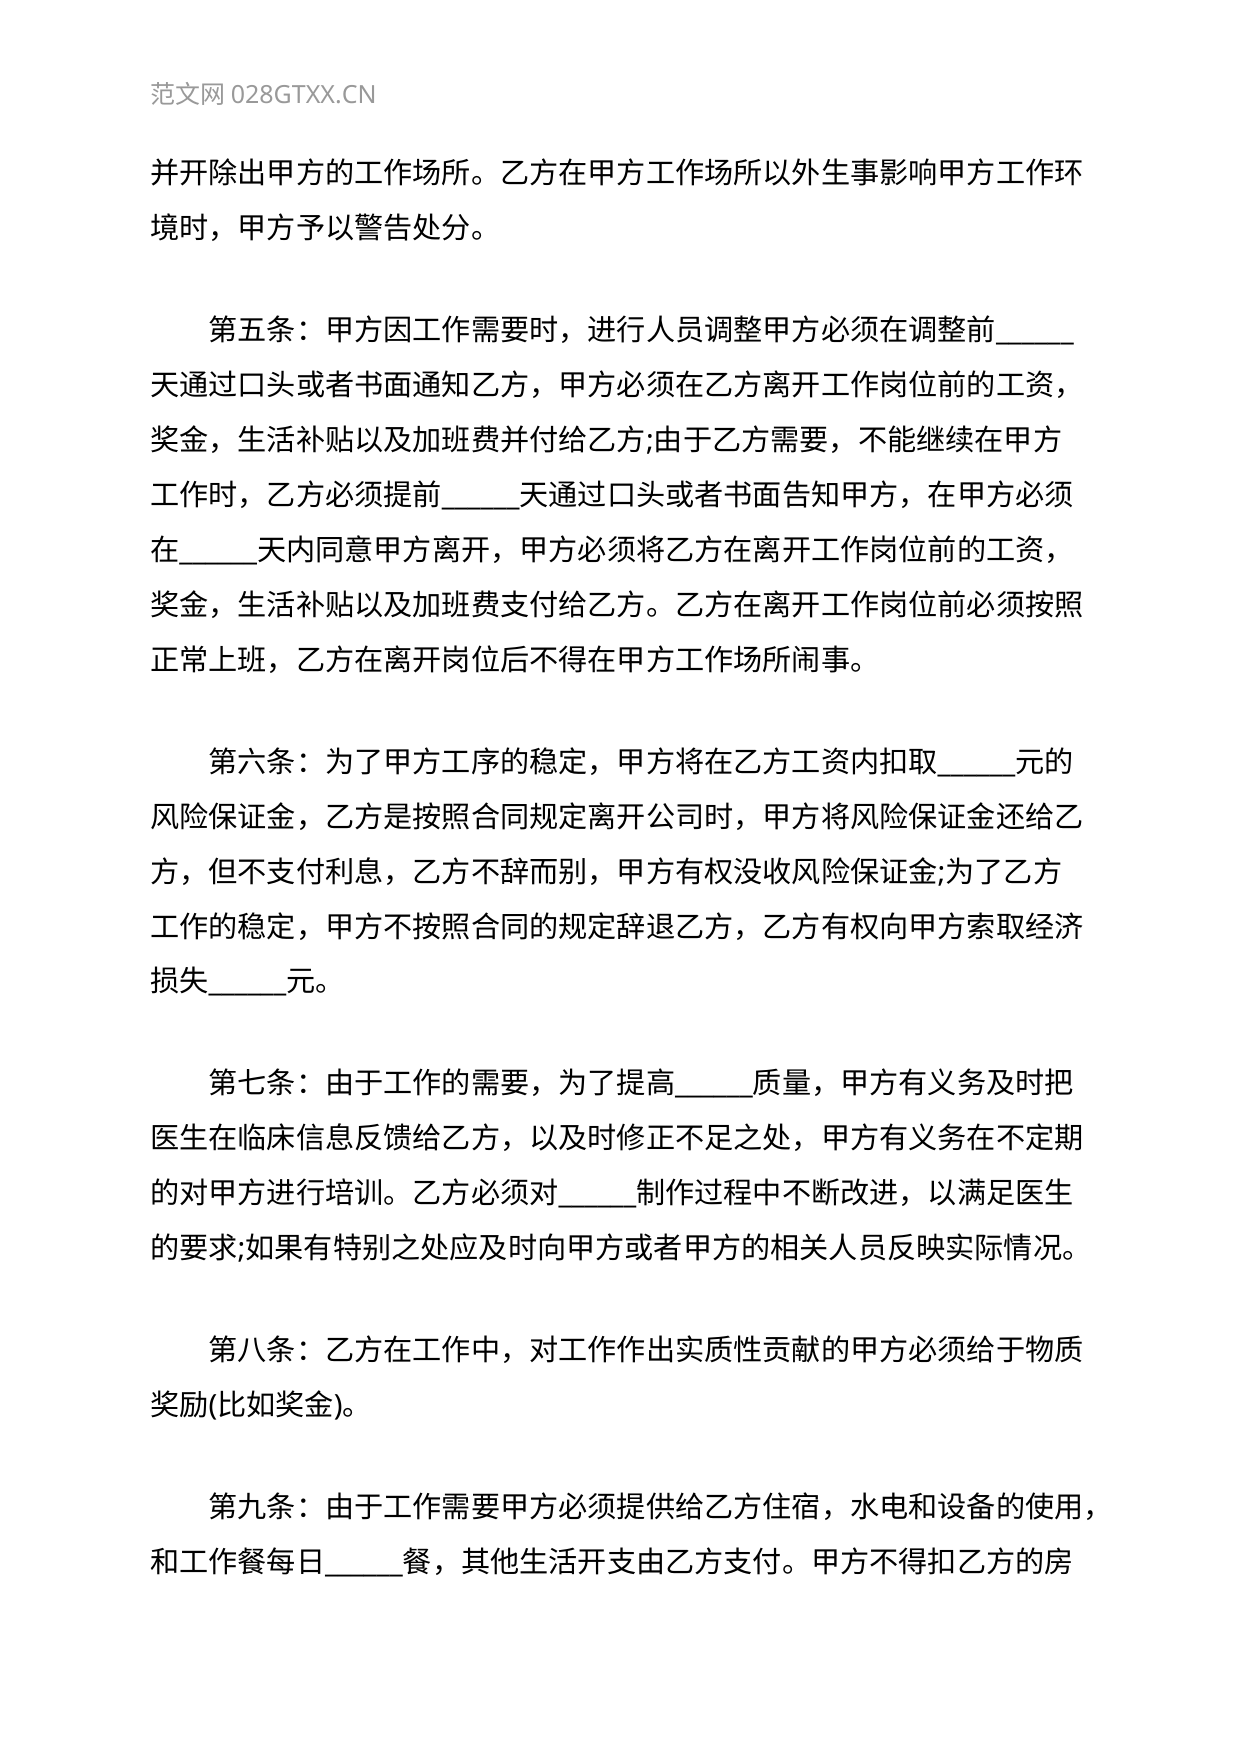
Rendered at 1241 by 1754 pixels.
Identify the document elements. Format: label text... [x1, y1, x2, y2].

text 第七条：由于工作的需要，为了提高______质量，甲方有义务及时把医生在临床信息反馈给乙方，以及时修正不足之处，甲方有义务在不定期的对甲方进行培训。乙方必须对______制作过程中不断改进，以满足医生的要求;如果有特别之处应及时向甲方或者甲方的相关人员反映实际情况。 [150, 1060, 1090, 1267]
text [150, 150, 1090, 247]
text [150, 1484, 1090, 1581]
text 第六条：为了甲方工序的稳定，甲方将在乙方工资内扣取______元的风险保证金，乙方是按照合同规定离开公司时，甲方将风险保证金还给乙方，但不支付利息，乙方不辞而别，甲方有权没收风险保证金;为了乙方工作的稳定，甲方不按照合同的规定辞退乙方，乙方有权向甲方索取经济损失______元。 [150, 738, 1090, 1000]
text 第五条：甲方因工作需要时，进行人员调整甲方必须在调整前______天通过口头或者书面通知乙方，甲方必须在乙方离开工作岗位前的工资，奖金，生活补贴以及加班费并付给乙方;由于乙方需要，不能继续在甲方工作时，乙方必须提前______天通过口头或者书面告知甲方，在甲方必须在______天内同意甲方离开，甲方必须将乙方在离开工作岗位前的工资，奖金，生活补贴以及加班费支付给乙方。乙方在离开工作岗位前必须按照正常上班，乙方在离开岗位后不得在甲方工作场所闹事。 [150, 307, 1090, 679]
text 第八条：乙方在工作中，对工作作出实质性贡献的甲方必须给于物质奖励(比如奖金)。 [150, 1327, 1090, 1424]
